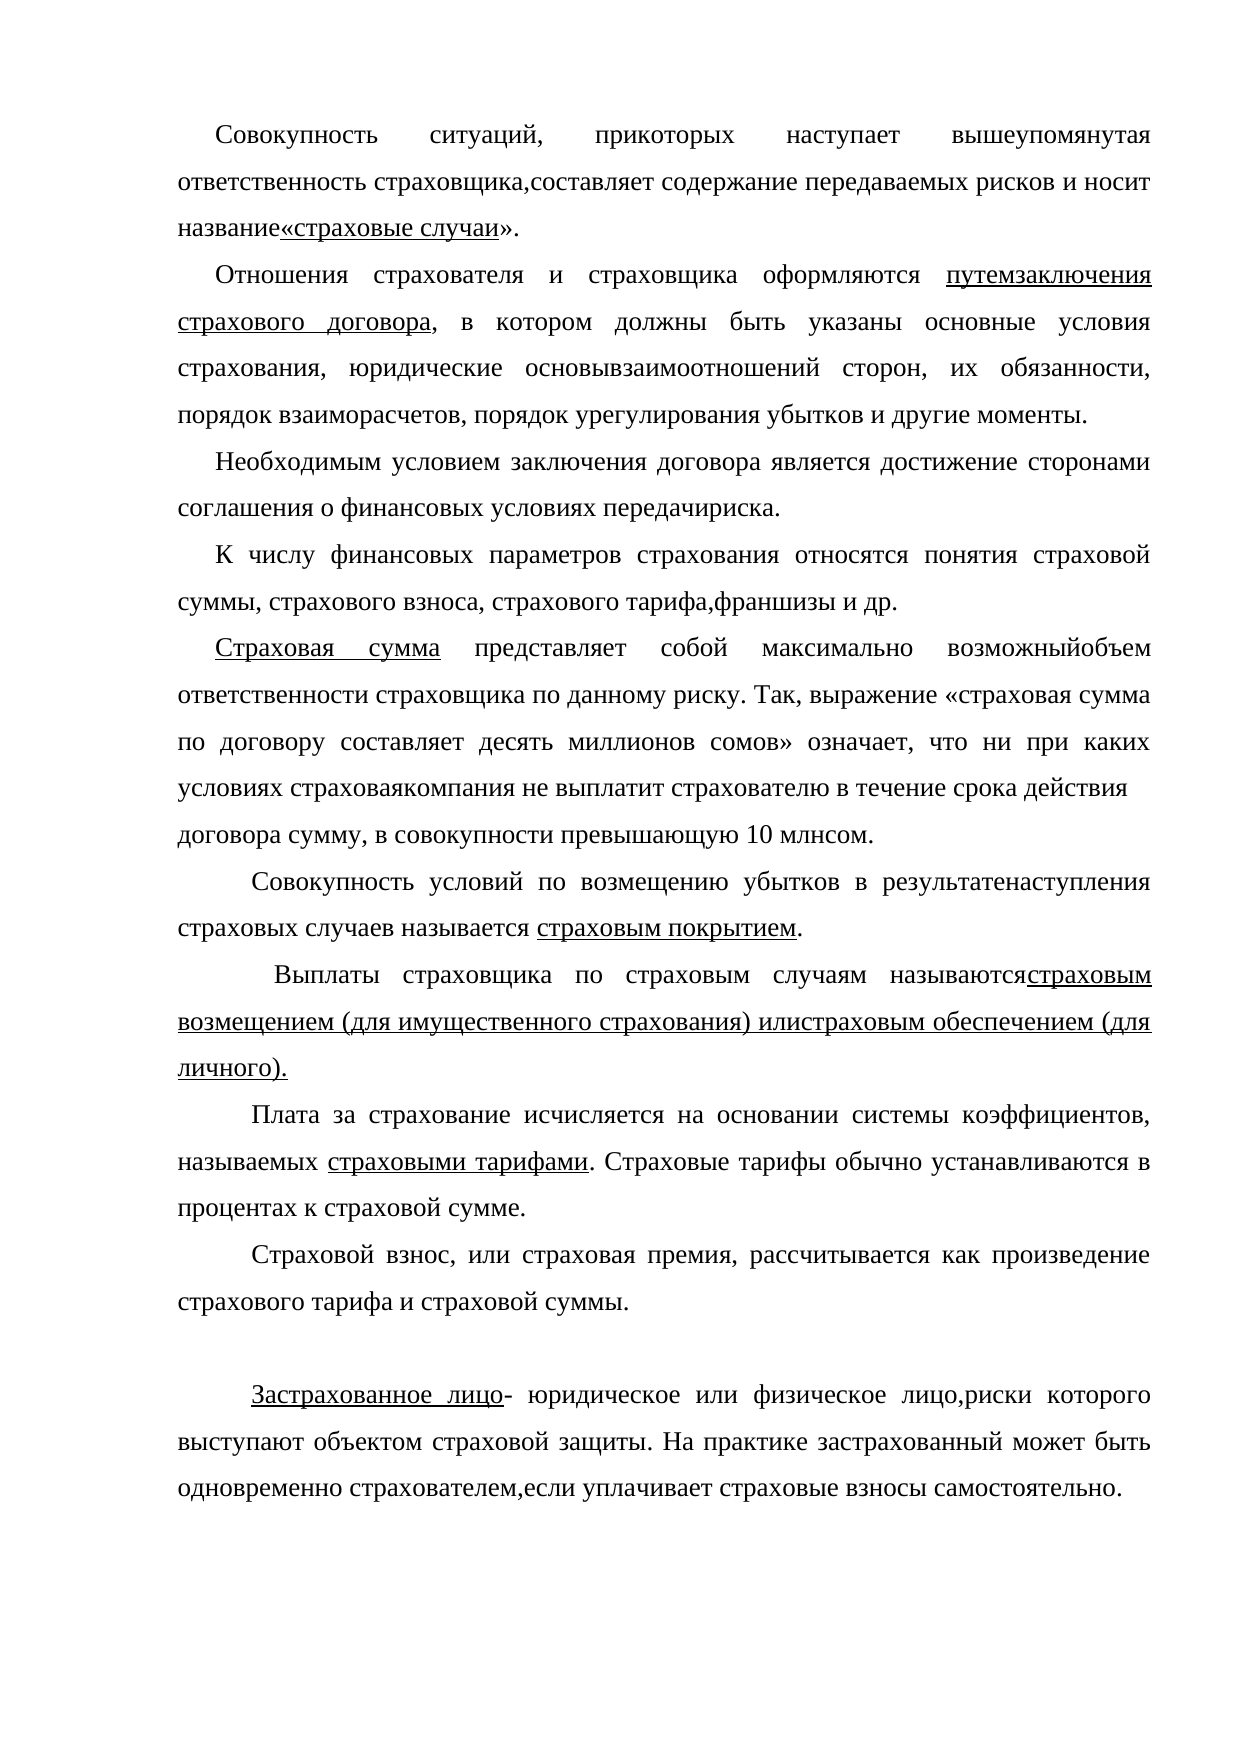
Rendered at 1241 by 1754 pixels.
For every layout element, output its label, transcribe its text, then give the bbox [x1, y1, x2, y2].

text Отношения страхователя и страховщика оформляются путемзаключения страхового договора, в котором должны быть указаны основные условия страхования, юридические основывзаимоотношений сторон, их обязанности, порядок взаиморасчетов, порядок урегулирования убытков и другие моменты. [177, 258, 1152, 429]
text Плата за страхование исчисляется на основании системы коэффициентов, называемых страховыми тарифами. Страховые тарифы обычно устанавливаются в процентах к страховой сумме. [177, 1098, 1152, 1223]
text Страховая сумма представляет собой максимально возможныйобъем ответственности страховщика по данному риску. Так, выражение «страховая сумма по договору составляет десять миллионов сомов» означает, что ни при каких условиях страховаякомпания не выплатит страхователю в течение срока действия [177, 631, 1152, 803]
text Выплаты страховщика по страховым случаям называютсястраховым возмещением (для имущественного страхования) илистраховым обеспечением (для личного). [177, 1033, 1152, 1083]
text Совокупность условий по возмещению убытков в результатенаступления страховых случаев называется страховым покрытием. [177, 865, 1152, 943]
text Необходимым условием заключения договора является достижение сторонами соглашения о финансовых условиях передачириска. [177, 445, 1152, 523]
text Застрахованное лицо- юридическое или физическое лицо,риски которого выступают объектом страховой защиты. На практике застрахованный может быть одновременно страхователем,если уплачивает страховые взносы самостоятельно. [177, 1378, 1152, 1503]
text Страховой взнос, или страховая премия, рассчитывается как произведение страхового тарифа и страховой суммы. [177, 1238, 1152, 1316]
text Совокупность ситуаций, прикоторых наступает вышеупомянутая ответственность страховщика,составляет содержание передаваемых рисков и носит название«страховые случаи». [177, 118, 1152, 243]
text К числу финансовых параметров страхования относятся понятия страховой суммы, страхового взноса, страхового тарифа,франшизы и др. [177, 538, 1152, 616]
text договора сумму, в совокупности превышающую 10 млнсом. [177, 818, 1152, 849]
text Выплаты страховщика по страховым случаям называютсястраховым возмещением (для имущественного страхования) илистраховым обеспечением (для личного). [177, 958, 1152, 1032]
